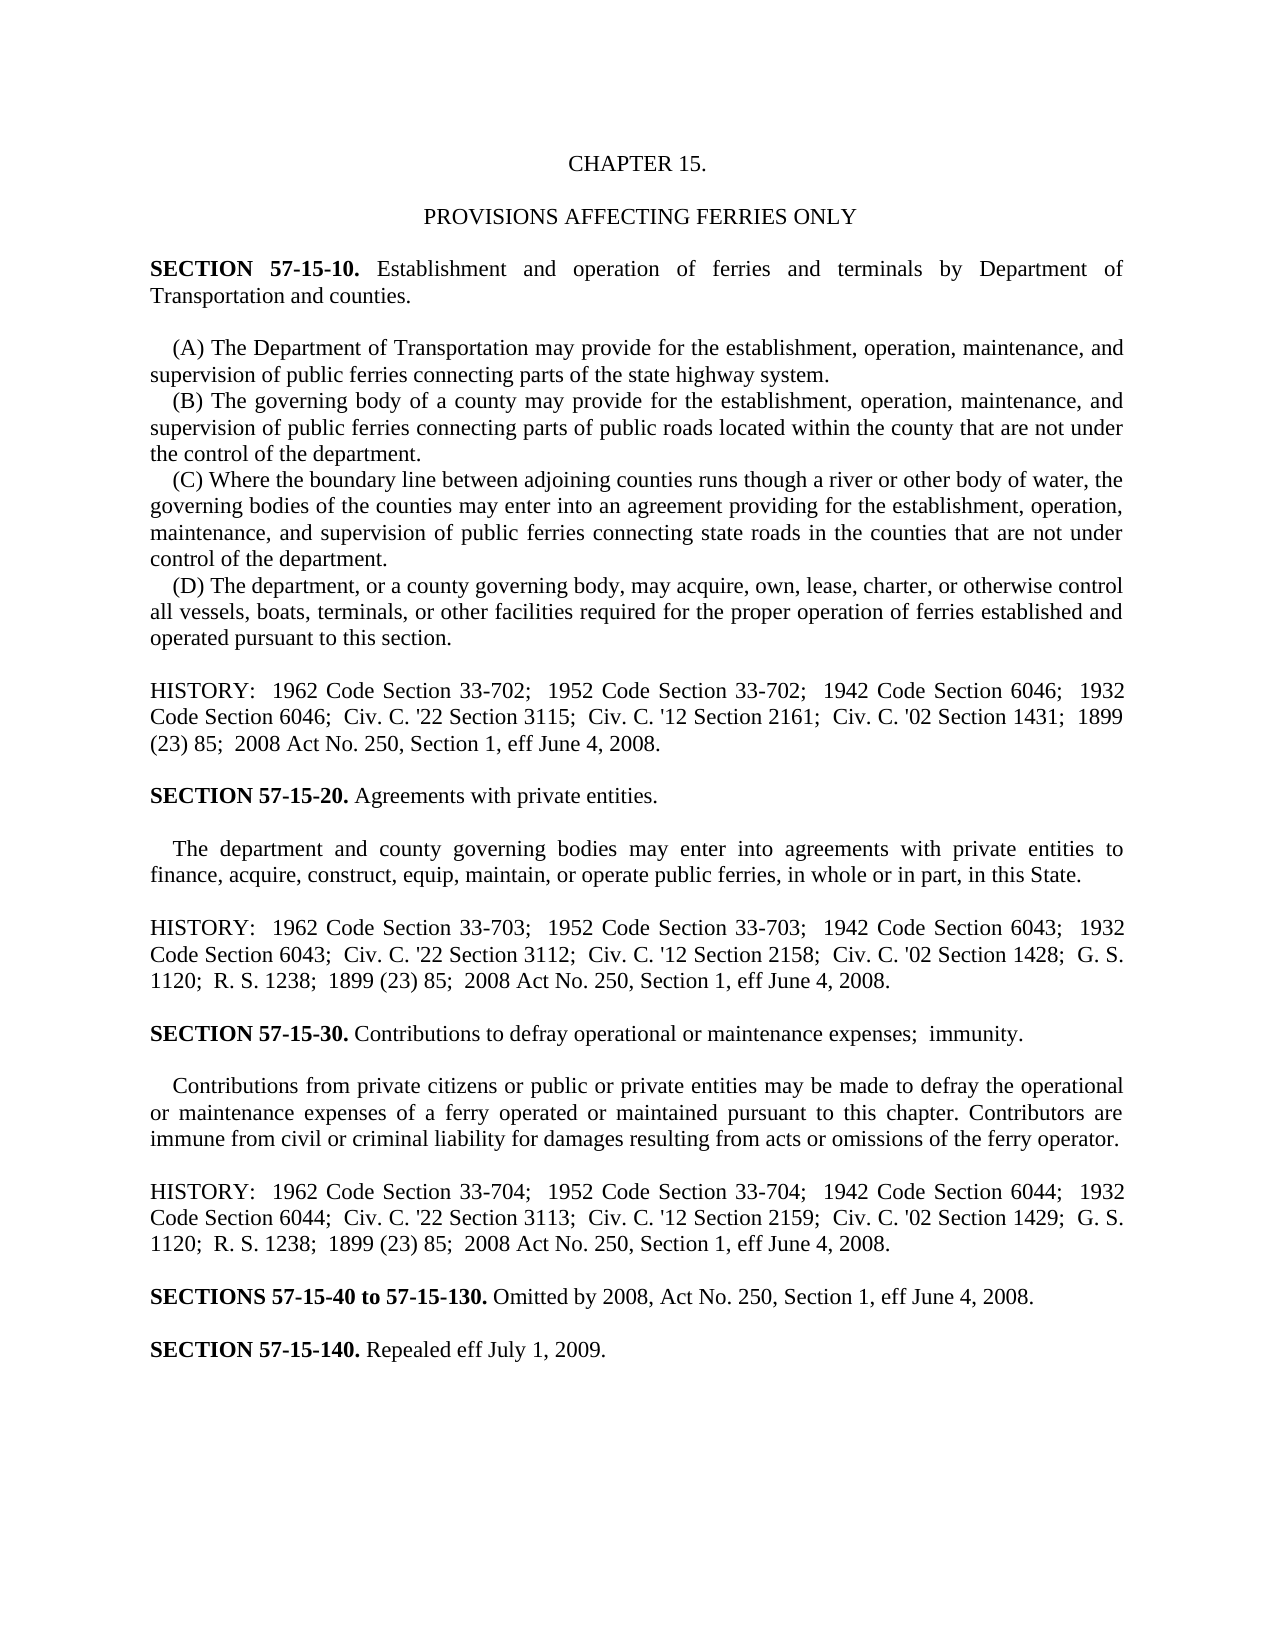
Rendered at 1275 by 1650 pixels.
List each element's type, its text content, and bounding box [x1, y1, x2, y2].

text HISTORY: 1962 Code Section 33-702; 1952 Code Section 33-702; 1942 Code Section 6046; 1932 Code Section 6046; Civ. C. '22 Section 3115; Civ. C. '12 Section 2161; Civ. C. '02 Section 1431; 1899 (23) 85; 2008 Act No. 250, Section 1, eff June 4, 2008. [150, 677, 1125, 756]
text (C) Where the boundary line between adjoining counties runs though a river or other body of water, the governing bodies of the counties may enter into an agreement providing for the establishment, operation, maintenance, and supervision of public ferries connecting state roads in the counties that are not under control of the department. [150, 466, 1125, 572]
text CHAPTER 15. [150, 150, 1125, 176]
text HISTORY: 1962 Code Section 33-704; 1952 Code Section 33-704; 1942 Code Section 6044; 1932 Code Section 6044; Civ. C. '22 Section 3113; Civ. C. '12 Section 2159; Civ. C. '02 Section 1429; G. S. 1120; R. S. 1238; 1899 (23) 85; 2008 Act No. 250, Section 1, eff June 4, 2008. [150, 1178, 1125, 1257]
text SECTION 57-15-30. Contributions to defray operational or maintenance expenses; immunity. [150, 1020, 1125, 1046]
text SECTION 57-15-140. Repealed eff July 1, 2009. [150, 1336, 1125, 1362]
text (D) The department, or a county governing body, may acquire, own, lease, charter, or otherwise control all vessels, boats, terminals, or other facilities required for the proper operation of ferries established and operated pursuant to this section. [150, 572, 1125, 651]
text (B) The governing body of a county may provide for the establishment, operation, maintenance, and supervision of public ferries connecting parts of public roads located within the county that are not under the control of the department. [150, 387, 1125, 466]
text PROVISIONS AFFECTING FERRIES ONLY [150, 203, 1125, 229]
text Contributions from private citizens or public or private entities may be made to defray the operational or maintenance expenses of a ferry operated or maintained pursuant to this chapter. Contributors are immune from civil or criminal liability for damages resulting from acts or omissions of the ferry operator. [150, 1072, 1125, 1151]
text SECTIONS 57-15-40 to 57-15-130. Omitted by 2008, Act No. 250, Section 1, eff June 4, 2008. [150, 1283, 1125, 1309]
text SECTION 57-15-10. Establishment and operation of ferries and terminals by Department of Transportation and counties. [150, 255, 1125, 308]
text SECTION 57-15-20. Agreements with private entities. [150, 782, 1125, 809]
text HISTORY: 1962 Code Section 33-703; 1952 Code Section 33-703; 1942 Code Section 6043; 1932 Code Section 6043; Civ. C. '22 Section 3112; Civ. C. '12 Section 2158; Civ. C. '02 Section 1428; G. S. 1120; R. S. 1238; 1899 (23) 85; 2008 Act No. 250, Section 1, eff June 4, 2008. [150, 914, 1125, 993]
text The department and county governing bodies may enter into agreements with private entities to finance, acquire, construct, equip, maintain, or operate public ferries, in whole or in part, in this State. [150, 835, 1125, 888]
text (A) The Department of Transportation may provide for the establishment, operation, maintenance, and supervision of public ferries connecting parts of the state highway system. [150, 334, 1125, 387]
